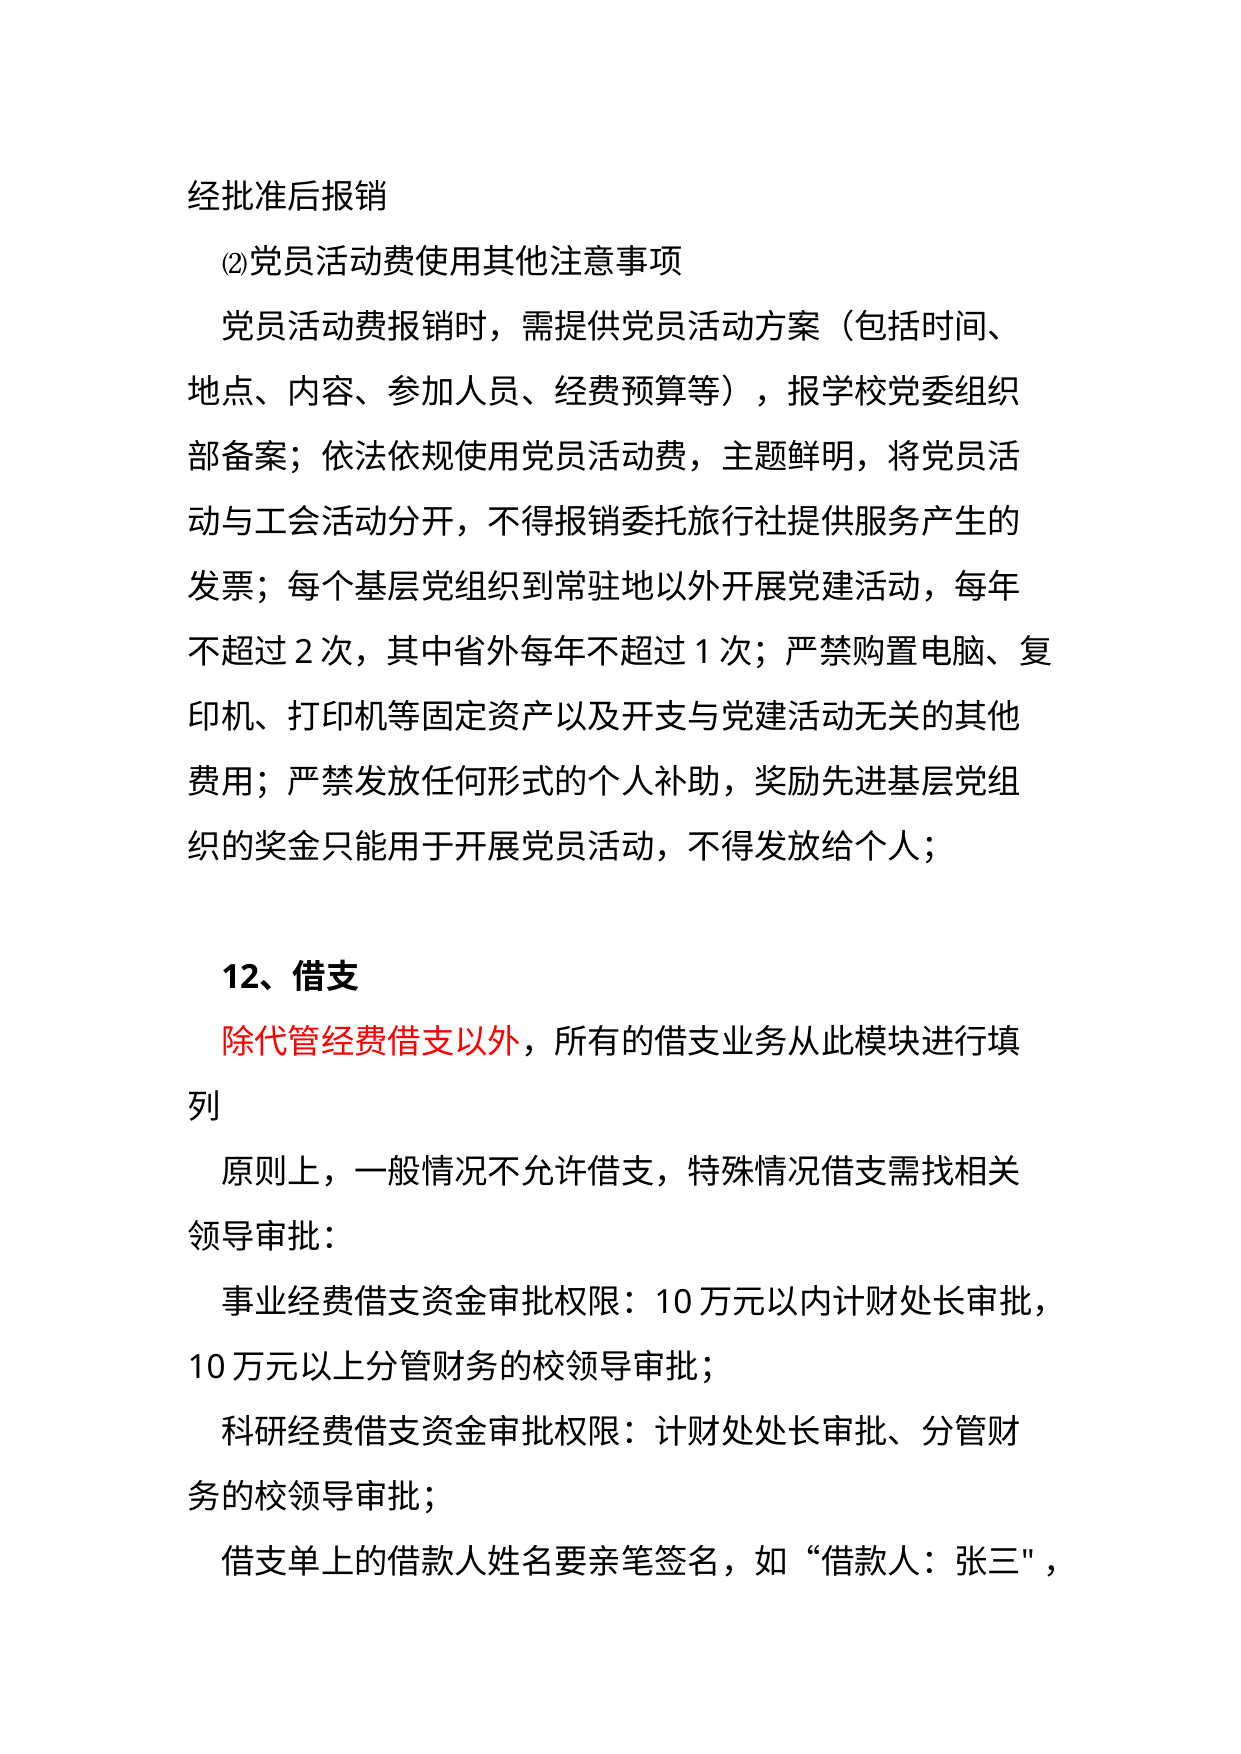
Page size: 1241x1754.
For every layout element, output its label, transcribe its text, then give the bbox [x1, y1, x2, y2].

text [187, 1527, 1053, 1592]
text 除代管经费借支以外，所有的借支业务从此模块进行填列 [187, 1007, 1053, 1137]
text 事业经费借支资金审批权限：10万元以内计财处长审批，10万元以上分管财务的校领导审批； [187, 1267, 1053, 1397]
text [187, 162, 1053, 227]
text 科研经费借支资金审批权限：计财处处长审批、分管财务的校领导审批； [187, 1397, 1053, 1527]
text 原则上，一般情况不允许借支，特殊情况借支需找相关领导审批： [187, 1137, 1053, 1267]
text 12、借支 [187, 942, 1053, 1007]
text 党员活动费报销时，需提供党员活动方案（包括时间、地点、内容、参加人员、经费预算等），报学校党委组织部备案；依法依规使用党员活动费，主题鲜明，将党员活动与工会活动分开，不得报销委托旅行社提供服务产生的发票；每个基层党组织到常驻地以外开展党建活动，每年不超过2次，其中省外每年不超过1次；严禁购置电脑、复印机、打印机等固定资产以及开支与党建活动无关的其他费用；严禁发放任何形式的个人补助，奖励先进基层党组织的奖金只能用于开展党员活动，不得发放给个人； [187, 292, 1053, 877]
text ⑵党员活动费使用其他注意事项 [187, 227, 1053, 292]
